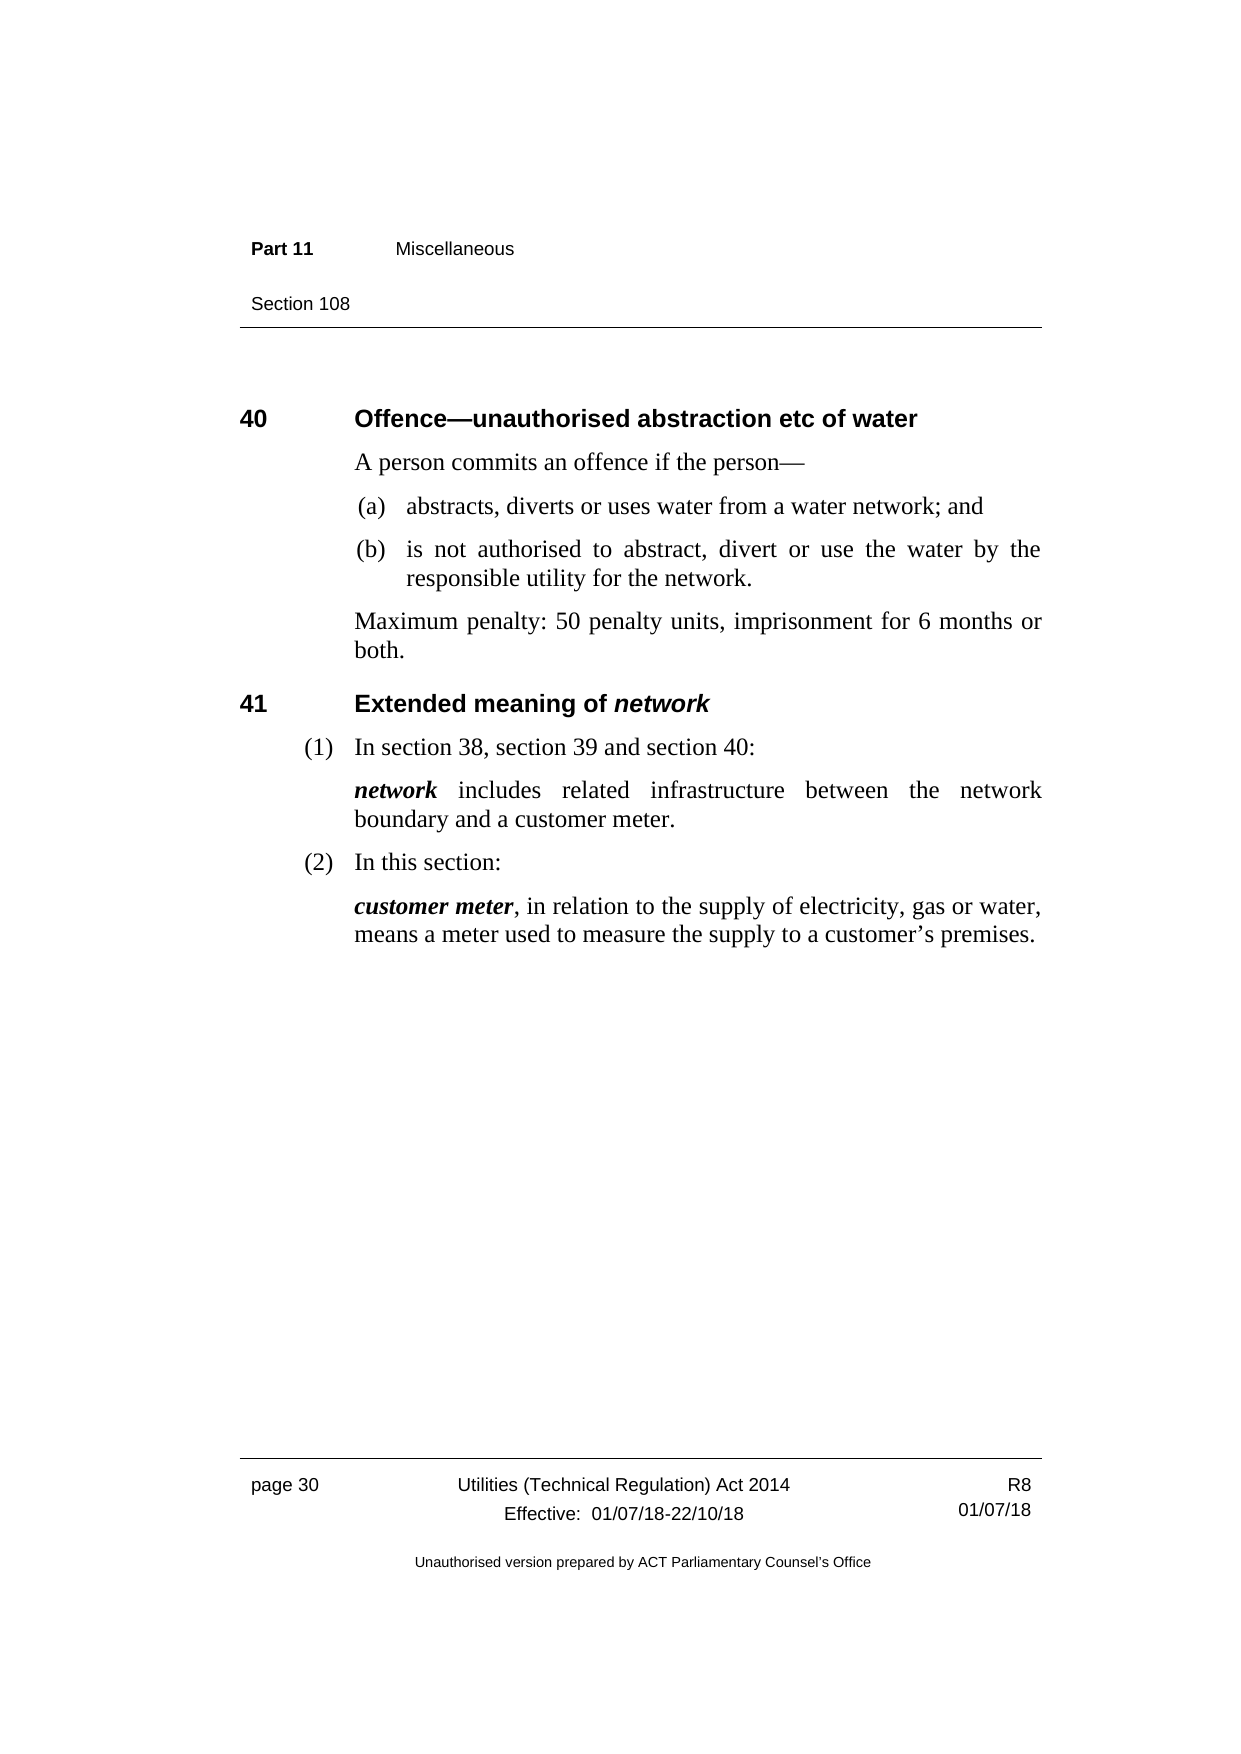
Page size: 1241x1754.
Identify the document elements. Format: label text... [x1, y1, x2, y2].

text 41 Extended meaning of network [239, 689, 1042, 717]
text network includes related infrastructure between the network boundary and a customer meter. [354, 775, 1042, 833]
text Maximum penalty: 50 penalty units, imprisonment for 6 months or both. [354, 606, 1042, 664]
text 40 Offence—unauthorised abstraction etc of water [239, 404, 1042, 433]
text A person commits an offence if the person— [354, 447, 1042, 476]
text (1) In section 38, section 39 and section 40: [239, 732, 1042, 761]
text (b) is not authorised to abstract, divert or use the water by the responsible utility for the network. [239, 534, 1042, 592]
text (2) In this section: [239, 847, 1042, 876]
text (a) abstracts, diverts or uses water from a water network; and [239, 491, 1042, 519]
text customer meter, in relation to the supply of electricity, gas or water, means a meter used to measure the supply to a customer’s premises. [354, 891, 1042, 948]
